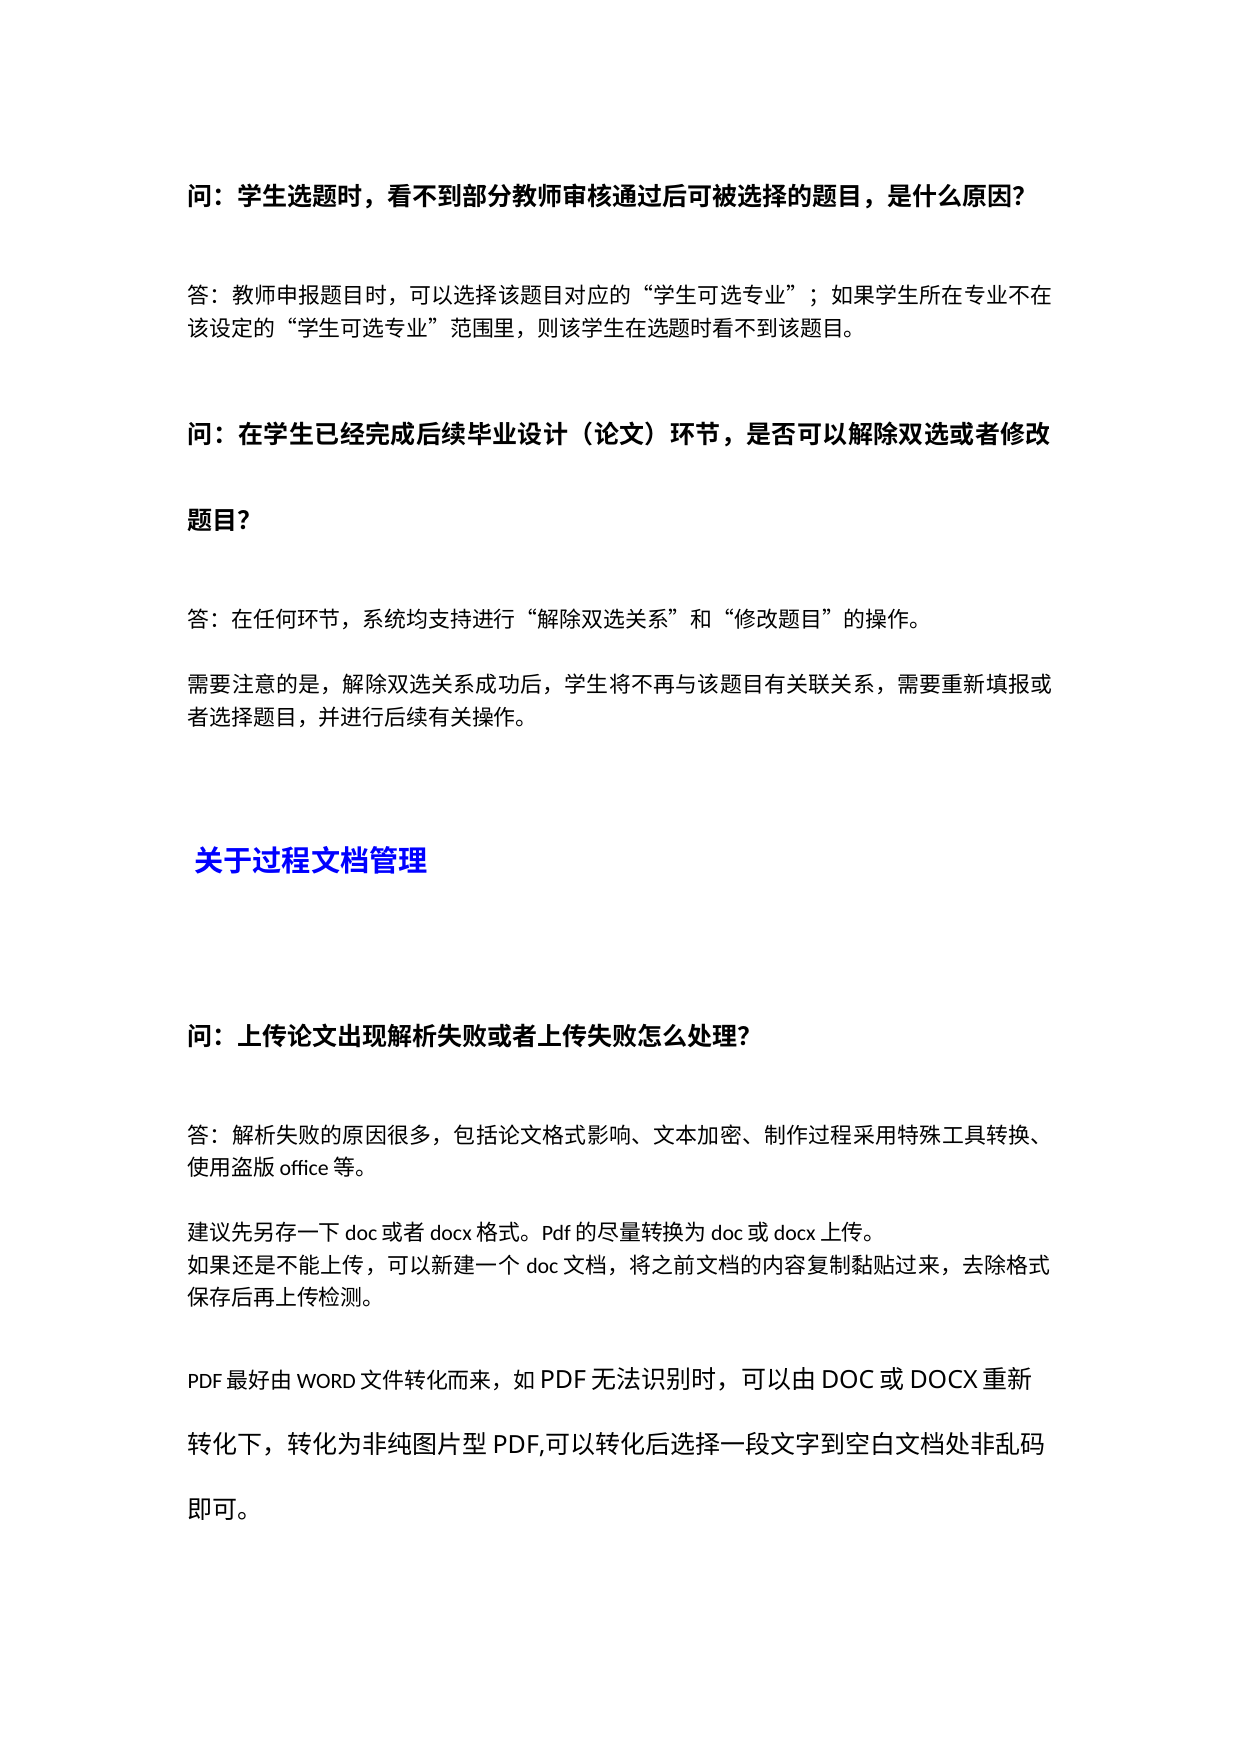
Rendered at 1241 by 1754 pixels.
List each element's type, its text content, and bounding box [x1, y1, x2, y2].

subtitle 问：在学生已经完成后续毕业设计（论文）环节，是否可以解除双选或者修改题目？ [187, 400, 1053, 551]
text 答：在任何环节，系统均支持进行“解除双选关系”和“修改题目”的操作。 [187, 602, 1053, 634]
subtitle 问：上传论文出现解析失败或者上传失败怎么处理？ [187, 1002, 1053, 1067]
subtitle 关于过程文档管理 [187, 826, 1053, 891]
subtitle 问：学生选题时，看不到部分教师审核通过后可被选择的题目，是什么原因？ [187, 162, 1053, 227]
text 答：教师申报题目时，可以选择该题目对应的“学生可选专业”；如果学生所在专业不在该设定的“学生可选专业”范围里，则该学生在选题时看不到该题目。 [187, 278, 1053, 343]
list PDF最好由WORD文件转化而来，如PDF无法识别时，可以由DOC或DOCX重新转化下，转化为非纯图片型PDF,可以转化后选择一段文字到空白文档处非乱码即可。 [187, 1345, 1053, 1540]
text 建议先另存一下doc或者docx格式。Pdf的尽量转换为doc或docx上传。 [187, 1215, 1053, 1247]
text 需要注意的是，解除双选关系成功后，学生将不再与该题目有关联关系，需要重新填报或者选择题目，并进行后续有关操作。 [187, 667, 1053, 732]
text 答：解析失败的原因很多，包括论文格式影响、文本加密、制作过程采用特殊工具转换、使用盗版office等。 [187, 1117, 1053, 1182]
text 如果还是不能上传，可以新建一个doc文档，将之前文档的内容复制黏贴过来，去除格式保存后再上传检测。 [187, 1247, 1053, 1312]
